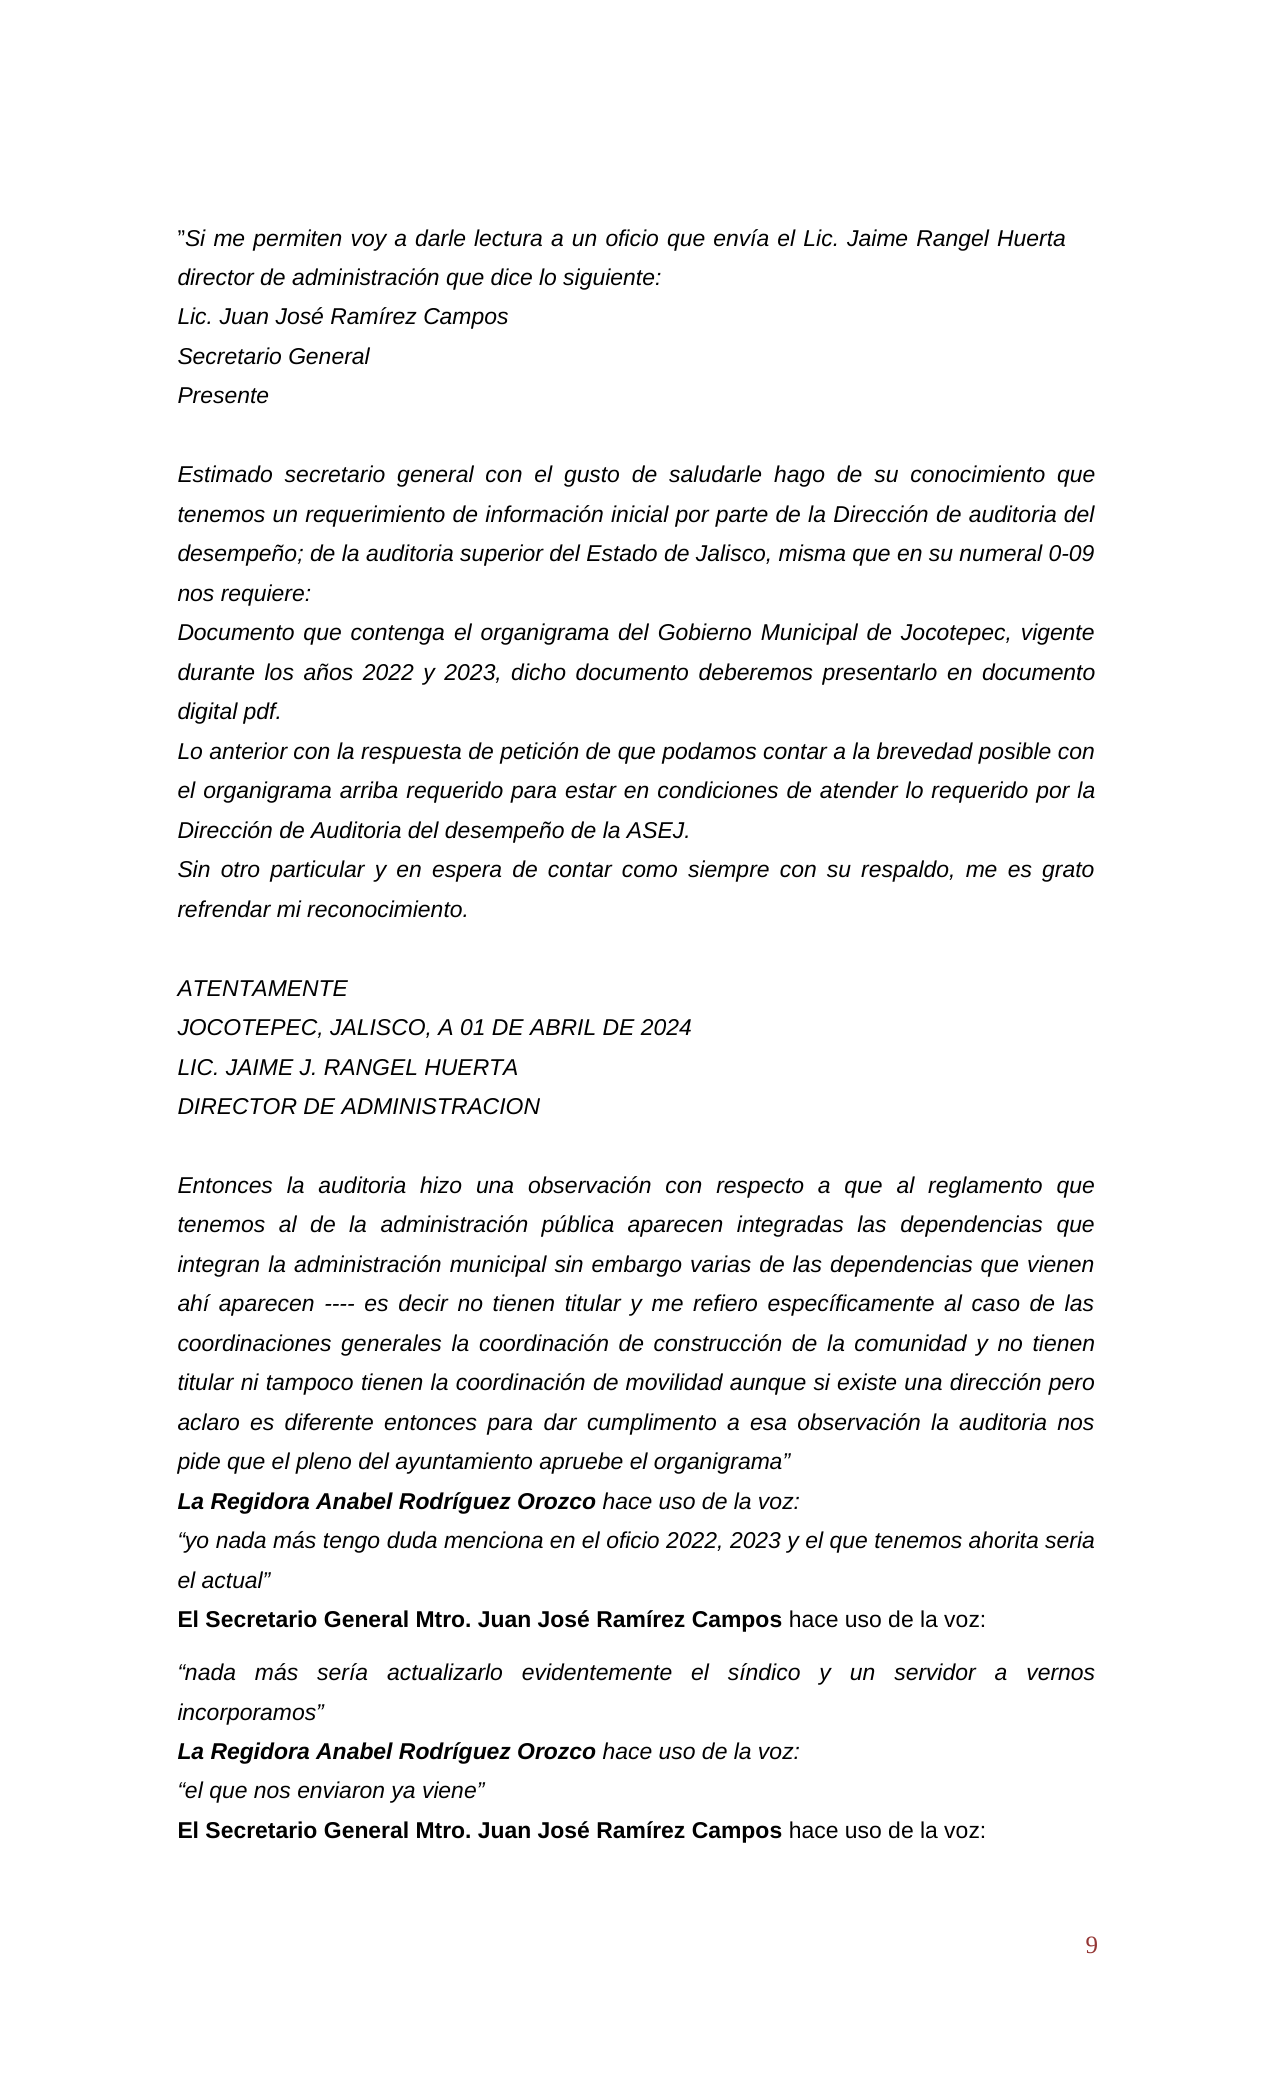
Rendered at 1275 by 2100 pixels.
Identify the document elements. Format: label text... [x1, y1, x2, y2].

text Sin otro particular y en espera de contar como siempre con su respaldo, me es grato refrendar mi reconocimiento. [177, 856, 1098, 922]
text El Secretario General Mtro. Juan José Ramírez Campos hace uso de la voz: [177, 1817, 1070, 1843]
text Presente [177, 382, 1098, 409]
text La Regidora Anabel Rodríguez Orozco hace uso de la voz: [177, 1738, 1098, 1764]
text Entonces la auditoria hizo una observación con respecto a que al reglamento que tenemos al de la administración pública aparecen integradas las dependencias que integran la administración municipal sin embargo varias de las dependencias que vienen ahí aparecen ---- es decir no tienen titular y me refiero específicamente al caso de las coordinaciones generales la coordinación de construcción de la comunidad y no tienen titular ni tampoco tienen la coordinación de movilidad aunque si existe una dirección pero aclaro es diferente entonces para dar cumplimento a esa observación la auditoria nos pide que el pleno del ayuntamiento apruebe el organigrama” [177, 1172, 1098, 1475]
text El Secretario General Mtro. Juan José Ramírez Campos hace uso de la voz: [177, 1606, 1070, 1633]
text ATENTAMENTE [177, 974, 1098, 1001]
text LIC. JAIME J. RANGEL HUERTA [177, 1053, 1098, 1080]
text “nada más sería actualizarlo evidentemente el síndico y un servidor a vernos incorporamos” [177, 1659, 1098, 1725]
text DIRECTOR DE ADMINISTRACION [177, 1093, 1098, 1119]
text “el que nos enviaron ya viene” [177, 1777, 1098, 1804]
text Secretario General [177, 343, 1098, 369]
text ”Si me permiten voy a darle lectura a un oficio que envía el Lic. Jaime Rangel Huerta director de administración que dice lo siguiente: [177, 224, 1070, 290]
text Lo anterior con la respuesta de petición de que podamos contar a la brevedad posible con el organigrama arriba requerido para estar en condiciones de atender lo requerido por la Dirección de Auditoria del desempeño de la ASEJ. [177, 738, 1098, 843]
text La Regidora Anabel Rodríguez Orozco hace uso de la voz: [177, 1488, 1098, 1514]
text Documento que contenga el organigrama del Gobierno Municipal de Jocotepec, vigente durante los años 2022 y 2023, dicho documento deberemos presentarlo en documento digital pdf. [177, 619, 1098, 724]
text Estimado secretario general con el gusto de saludarle hago de su conocimiento que tenemos un requerimiento de información inicial por parte de la Dirección de auditoria del desempeño; de la auditoria superior del Estado de Jalisco, misma que en su numeral 0-09 nos requiere: [177, 461, 1098, 606]
text Lic. Juan José Ramírez Campos [177, 303, 1098, 330]
text “yo nada más tengo duda menciona en el oficio 2022, 2023 y el que tenemos ahorita seria el actual” [177, 1527, 1098, 1593]
text JOCOTEPEC, JALISCO, A 01 DE ABRIL DE 2024 [177, 1014, 1098, 1040]
